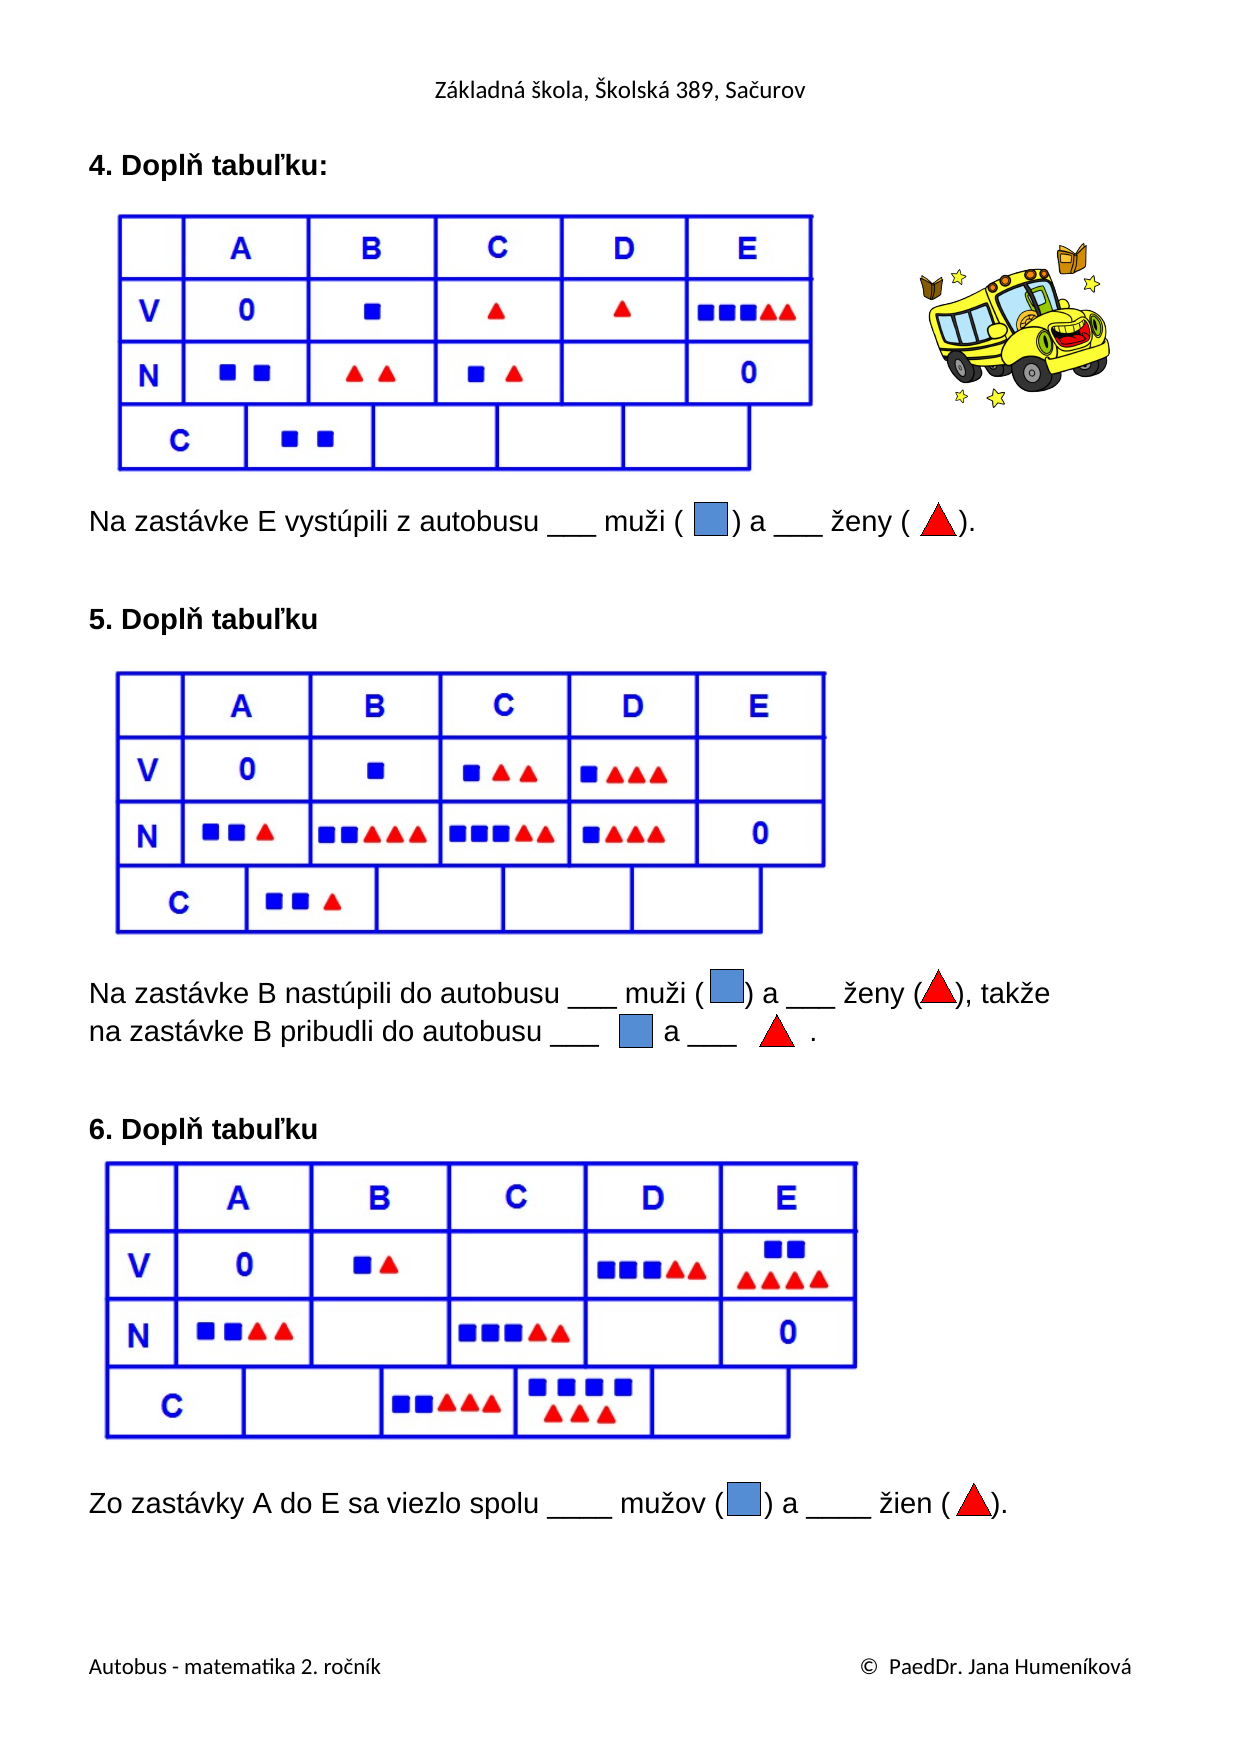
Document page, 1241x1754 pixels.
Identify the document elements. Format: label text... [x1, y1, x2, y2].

text na zastávke B pribudli do autobusu ___ a ___ . [89, 1014, 619, 1048]
text Zo zastávky A do E sa viezlo spolu ____ mužov ( ) a ____ žien ( ). [89, 1486, 1152, 1520]
text Na zastávke B nastúpili do autobusu ___ muži ( ) a ___ ženy ( ), takže [89, 976, 1152, 1009]
picture [113, 211, 815, 476]
picture [101, 1159, 862, 1442]
picture [113, 668, 829, 938]
text Na zastávke E vystúpili z autobusu ___ muži ( ) a ___ ženy ( ). [89, 504, 1152, 537]
text na zastávke B pribudli do autobusu ___ a ___ . [653, 1014, 1152, 1048]
picture [903, 227, 1134, 429]
text 5. Doplň tabuľku [89, 602, 1152, 635]
text 6. Doplň tabuľku [89, 1112, 1152, 1146]
text 4. Doplň tabuľku: [89, 148, 1152, 181]
